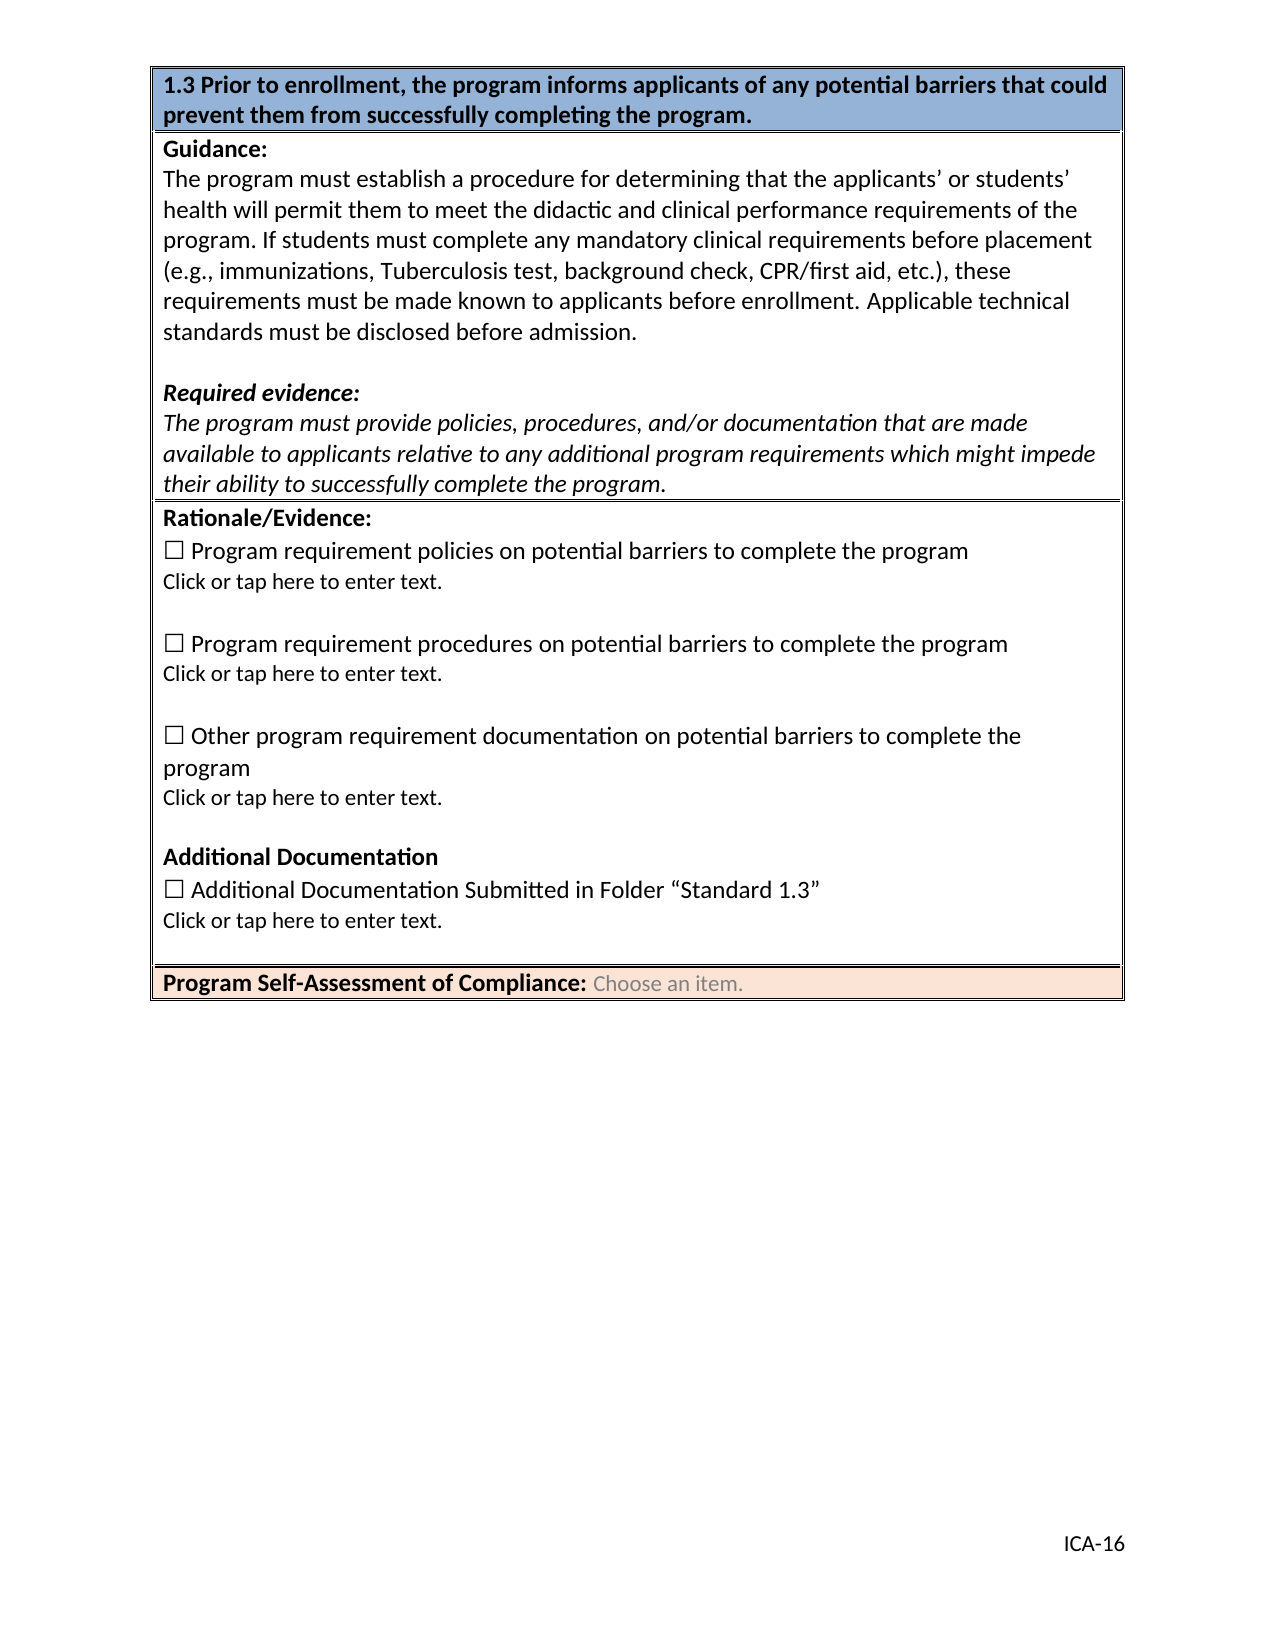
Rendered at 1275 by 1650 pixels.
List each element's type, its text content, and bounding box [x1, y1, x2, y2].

table_header 1.3 Prior to enrollment, the program informs applicants of any potential barriers that could prevent them from successfully completing the program. [153, 69, 1122, 130]
table_cell Program Self-Assessment of Compliance: [152, 964, 1123, 998]
table_cell Rationale/Evidence: Program requirement policies on potential barriers to complete the program Program requirement procedures on potential barriers to complete the program Other program requirement documentation on potential barriers to complete the program Additional Documentation Additional Documentation Submitted in Folder “Standard 1.3” [152, 499, 1123, 964]
table_cell Guidance: The program must establish a procedure for determining that the applicants’ or students’ health will permit them to meet the didactic and clinical performance requirements of the program. If students must complete any mandatory clinical requirements before placement (e.g., immunizations, Tuberculosis test, background check, CPR/first aid, etc.), these requirements must be made known to applicants before enrollment. Applicable technical standards must be disclosed before admission. Required evidence: The program must provide policies, procedures, and/or documentation that are made available to applicants relative to any additional program requirements which might impede their ability to successfully complete the program. [153, 130, 1122, 499]
